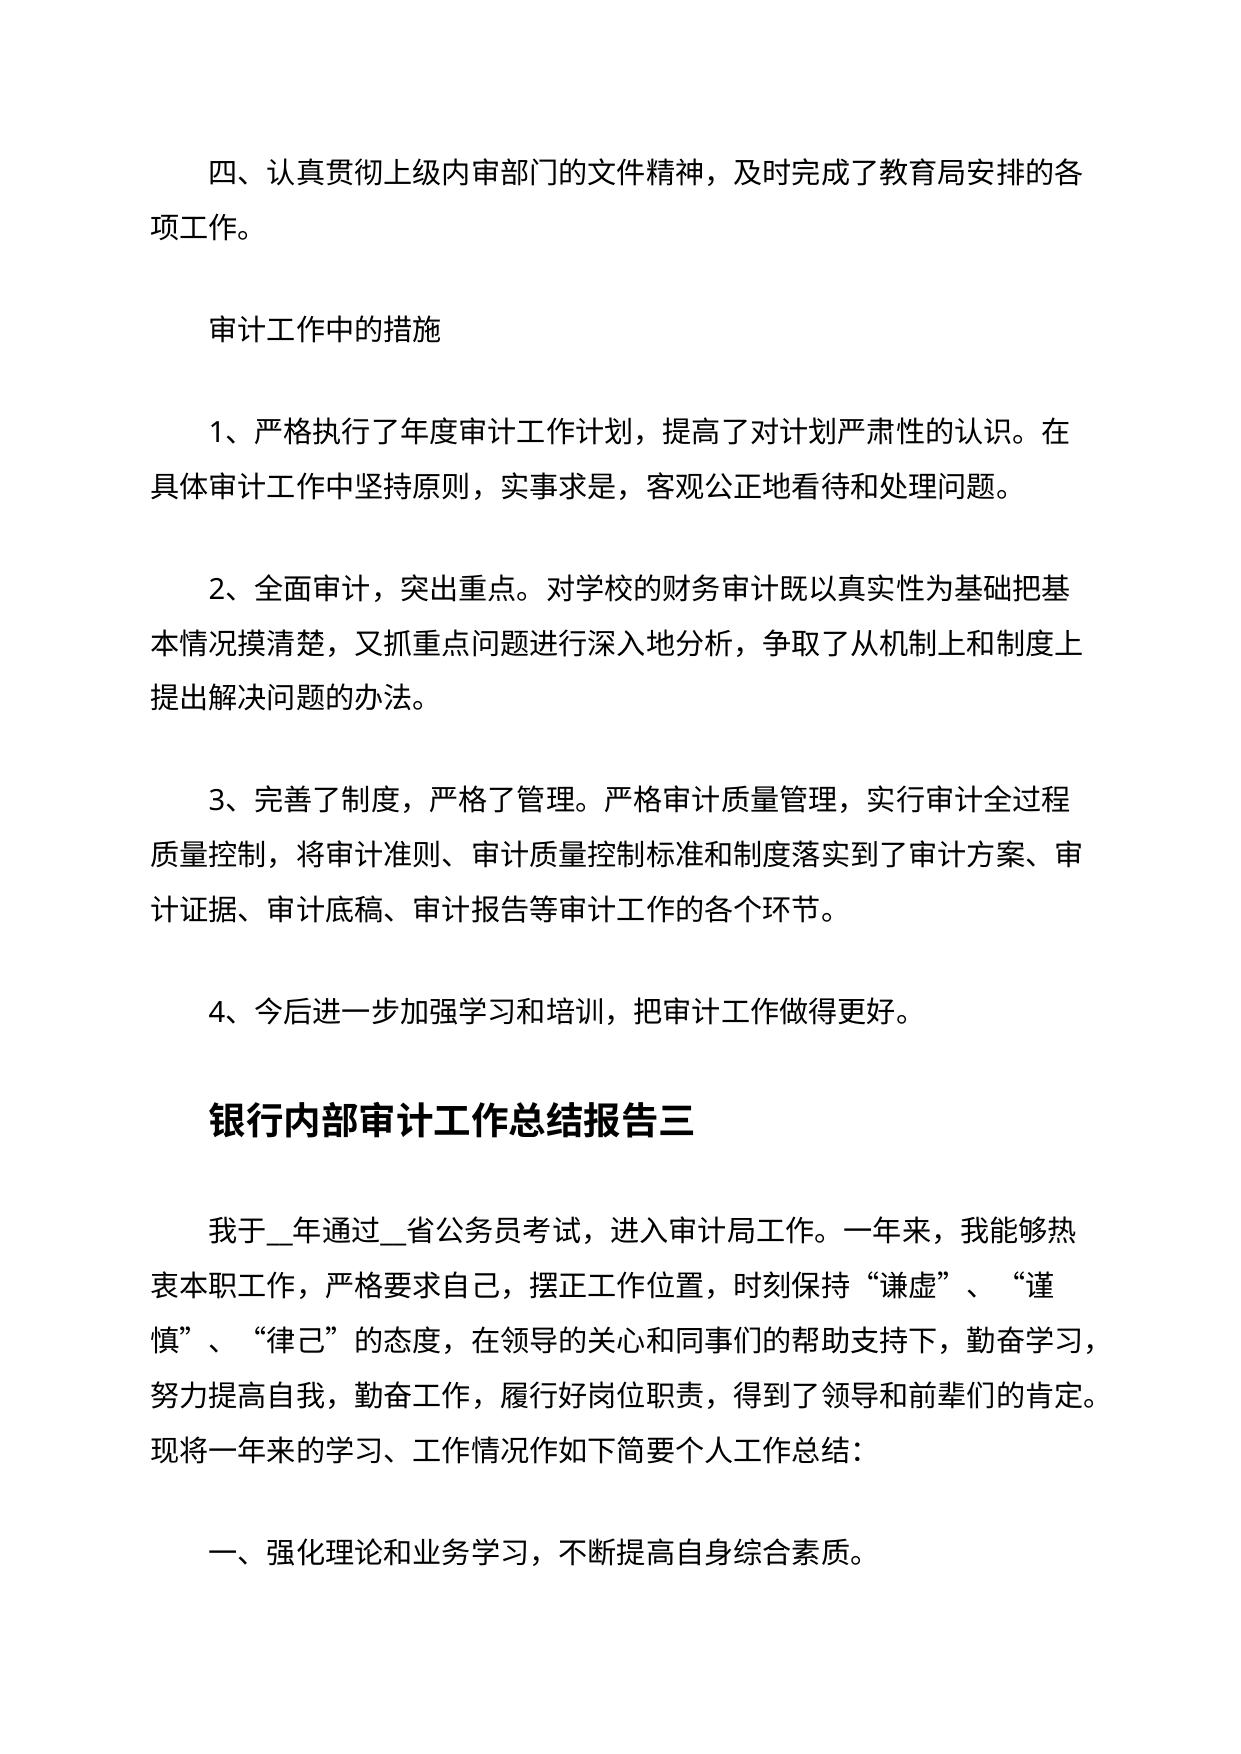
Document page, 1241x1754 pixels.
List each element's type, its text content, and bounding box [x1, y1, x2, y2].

text 2、全面审计，突出重点。对学校的财务审计既以真实性为基础把基本情况摸清楚，又抓重点问题进行深入地分析，争取了从机制上和制度上提出解决问题的办法。 [150, 565, 1090, 717]
text 我于__年通过__省公务员考试，进入审计局工作。一年来，我能够热衷本职工作，严格要求自己，摆正工作位置，时刻保持“谦虚”、“谨慎”、“律己”的态度，在领导的关心和同事们的帮助支持下，勤奋学习，努力提高自我，勤奋工作，履行好岗位职责，得到了领导和前辈们的肯定。现将一年来的学习、工作情况作如下简要个人工作总结： [150, 1208, 1090, 1470]
text 审计工作中的措施 [150, 307, 1090, 349]
text 一、强化理论和业务学习，不断提高自身综合素质。 [150, 1529, 1090, 1572]
text 四、认真贯彻上级内审部门的文件精神，及时完成了教育局安排的各项工作。 [150, 150, 1090, 247]
text 4、今后进一步加强学习和培训，把审计工作做得更好。 [150, 988, 1090, 1031]
text 1、严格执行了年度审计工作计划，提高了对计划严肃性的认识。在具体审计工作中坚持原则，实事求是，客观公正地看待和处理问题。 [150, 408, 1090, 506]
text 3、完善了制度，严格了管理。严格审计质量管理，实行审计全过程质量控制，将审计准则、审计质量控制标准和制度落实到了审计方案、审计证据、审计底稿、审计报告等审计工作的各个环节。 [150, 777, 1090, 929]
text 银行内部审计工作总结报告三 [150, 1091, 1090, 1145]
